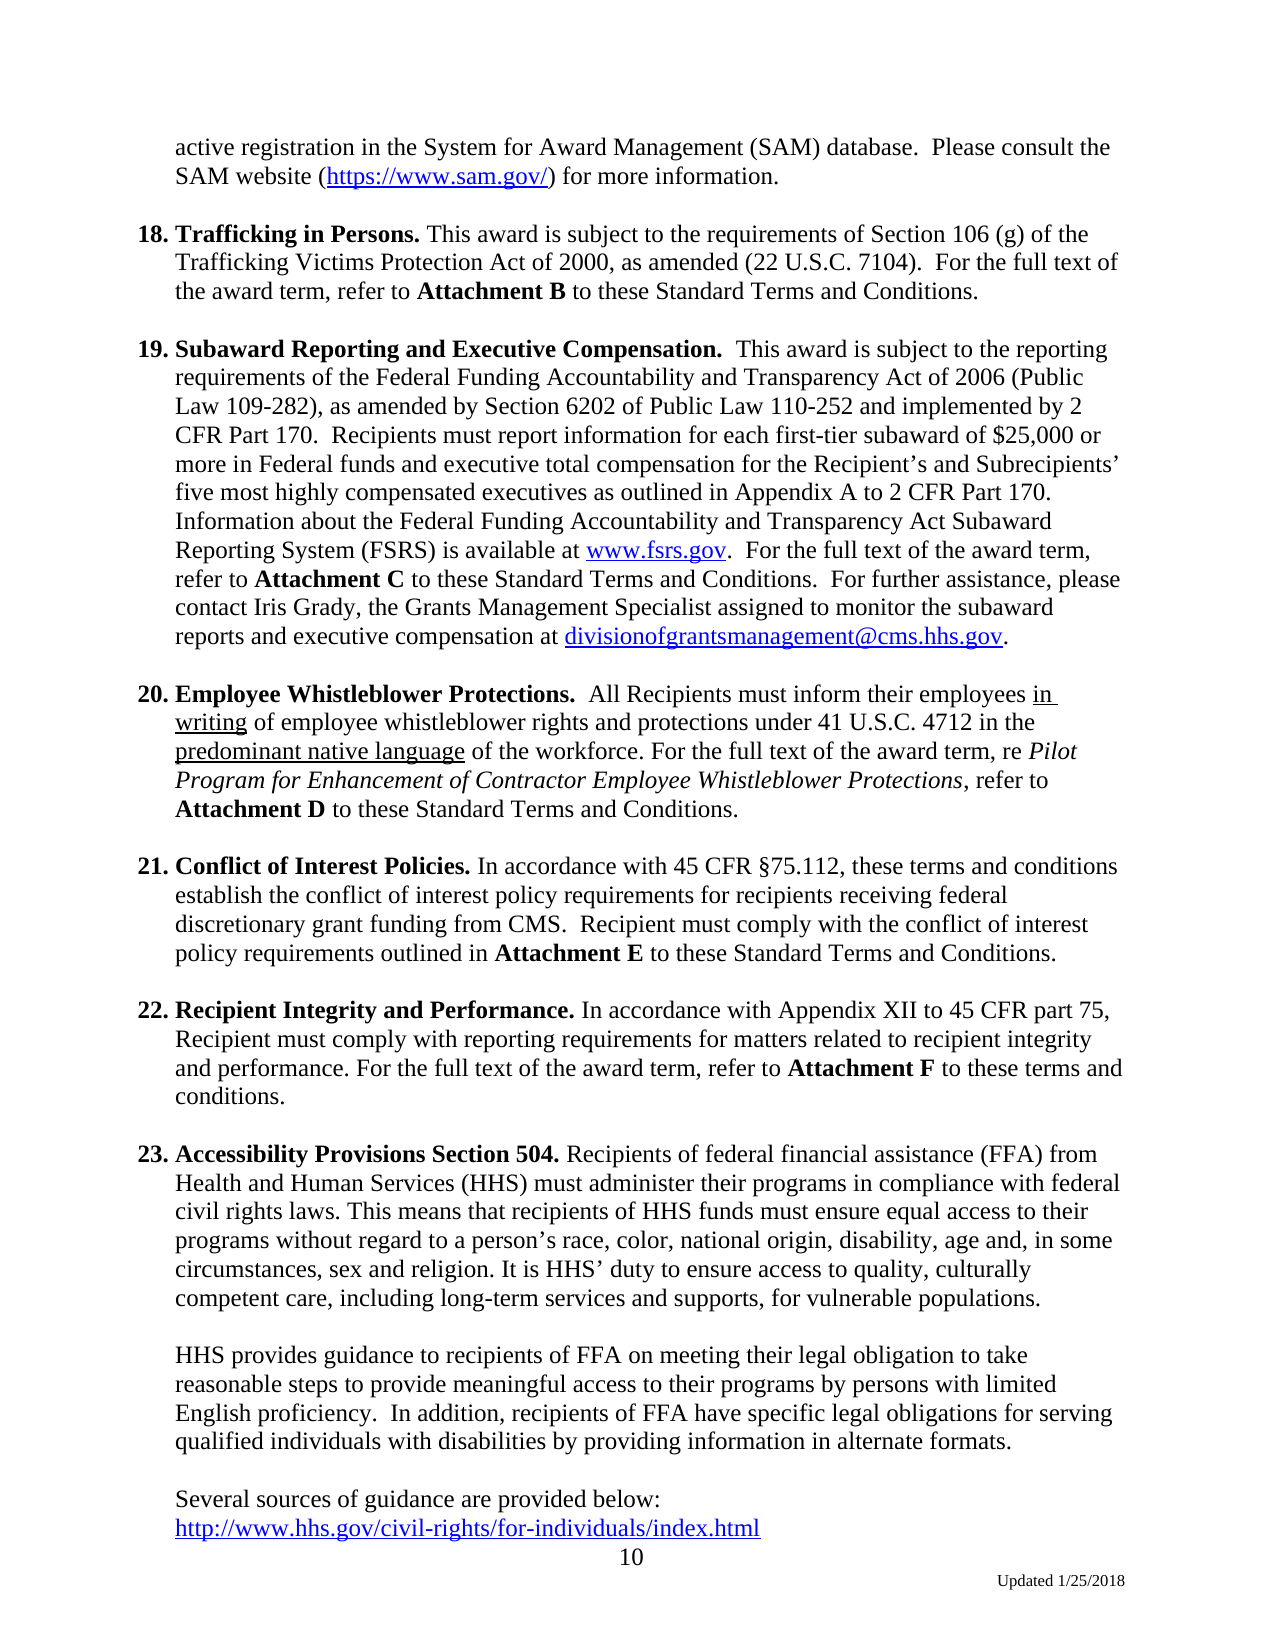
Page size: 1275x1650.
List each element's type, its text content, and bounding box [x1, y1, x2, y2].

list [137, 132, 1125, 190]
list Employee Whistleblower Protections. All Recipients must inform their employees in writing of employee whistleblower rights and protections under 41 U.S.C. 4712 in the predominant native language of the workforce. For the full text of the award term, re Pilot Program for Enhancement of Contractor Employee Whistleblower Protections, refer to Attachment D to these Standard Terms and Conditions. [137, 679, 1125, 823]
list Recipient Integrity and Performance. In accordance with Appendix XII to 45 CFR part 75, Recipient must comply with reporting requirements for matters related to recipient integrity and performance. For the full text of the award term, refer to Attachment F to these terms and conditions. [137, 995, 1125, 1110]
text Several sources of guidance are provided below: [137, 1484, 1125, 1513]
list Accessibility Provisions Section 504. Recipients of federal financial assistance (FFA) from Health and Human Services (HHS) must administer their programs in compliance with federal civil rights laws. This means that recipients of HHS funds must ensure equal access to their programs without regard to a person’s race, color, national origin, disability, age and, in some circumstances, sex and religion. It is HHS’ duty to ensure access to quality, culturally competent care, including long-term services and supports, for vulnerable populations. [137, 1139, 1125, 1311]
text HHS provides guidance to recipients of FFA on meeting their legal obligation to take reasonable steps to provide meaningful access to their programs by persons with limited English proficiency. In addition, recipients of FFA have specific legal obligations for serving qualified individuals with disabilities by providing information in alternate formats. [175, 1340, 1125, 1455]
list Conflict of Interest Policies. In accordance with 45 CFR §75.112, these terms and conditions establish the conflict of interest policy requirements for recipients receiving federal discretionary grant funding from CMS. Recipient must comply with the conflict of interest policy requirements outlined in Attachment E to these Standard Terms and Conditions. [137, 851, 1125, 966]
list Subaward Reporting and Executive Compensation. This award is subject to the reporting requirements of the Federal Funding Accountability and Transparency Act of 2006 (Public Law 109-282), as amended by Section 6202 of Public Law 110-252 and implemented by 2 CFR Part 170. Recipients must report information for each first-tier subaward of $25,000 or more in Federal funds and executive total compensation for the Recipient’s and Subrecipients’ five most highly compensated executives as outlined in Appendix A to 2 CFR Part 170. Information about the Federal Funding Accountability and Transparency Act Subaward Reporting System (FSRS) is available at www.fsrs.gov. For the full text of the award term, refer to Attachment C to these Standard Terms and Conditions. For further assistance, please contact Iris Grady, the Grants Management Specialist assigned to monitor the subaward reports and executive compensation at divisionofgrantsmanagement@cms.hhs.gov. [137, 334, 1125, 650]
list Trafficking in Persons. This award is subject to the requirements of Section 106 (g) of the Trafficking Victims Protection Act of 2000, as amended (22 U.S.C. 7104). For the full text of the award term, refer to Attachment B to these Standard Terms and Conditions. [137, 219, 1125, 305]
list http://www.hhs.gov/civil-rights/for-individuals/index.html [175, 1513, 1125, 1541]
